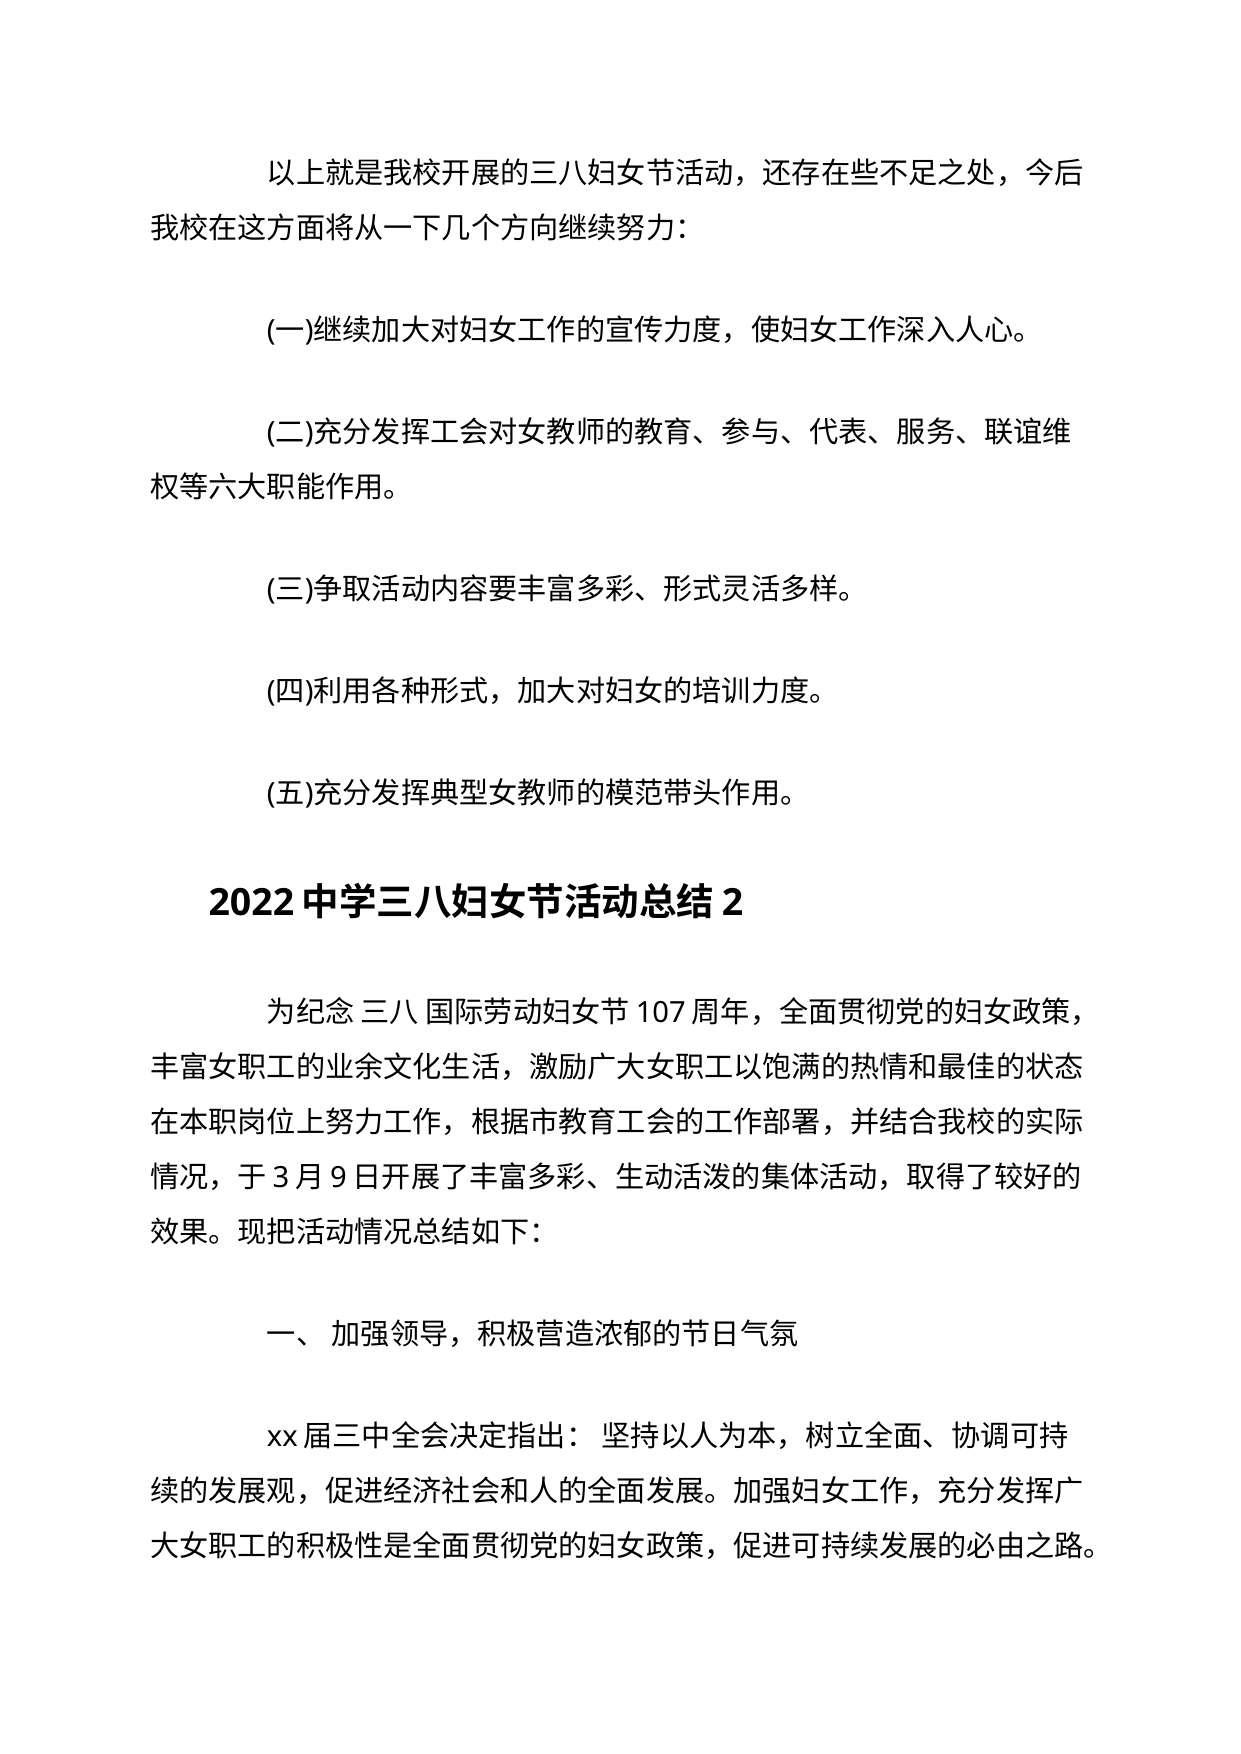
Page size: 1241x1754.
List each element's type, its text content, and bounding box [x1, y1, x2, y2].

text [150, 1412, 1090, 1564]
text 以上就是我校开展的三八妇女节活动，还存在些不足之处，今后我校在这方面将从一下几个方向继续努力： [150, 150, 1090, 247]
text 为纪念 三八 国际劳动妇女节107周年，全面贯彻党的妇女政策，丰富女职工的业余文化生活，激励广大女职工以饱满的热情和最佳的状态在本职岗位上努力工作，根据市教育工会的工作部署，并结合我校的实际情况，于3月9日开展了丰富多彩、生动活泼的集体活动，取得了较好的效果。现把活动情况总结如下： [150, 989, 1090, 1251]
text (四)利用各种形式，加大对妇女的培训力度。 [150, 667, 1090, 710]
text (三)争取活动内容要丰富多彩、形式灵活多样。 [150, 565, 1090, 608]
text (二)充分发挥工会对女教师的教育、参与、代表、服务、联谊维权等六大职能作用。 [150, 409, 1090, 506]
text 2022中学三八妇女节活动总结2 [150, 871, 1090, 926]
text 一、 加强领导，积极营造浓郁的节日气氛 [150, 1311, 1090, 1353]
text (一)继续加大对妇女工作的宣传力度，使妇女工作深入人心。 [150, 307, 1090, 349]
text (五)充分发挥典型女教师的模范带头作用。 [150, 769, 1090, 812]
